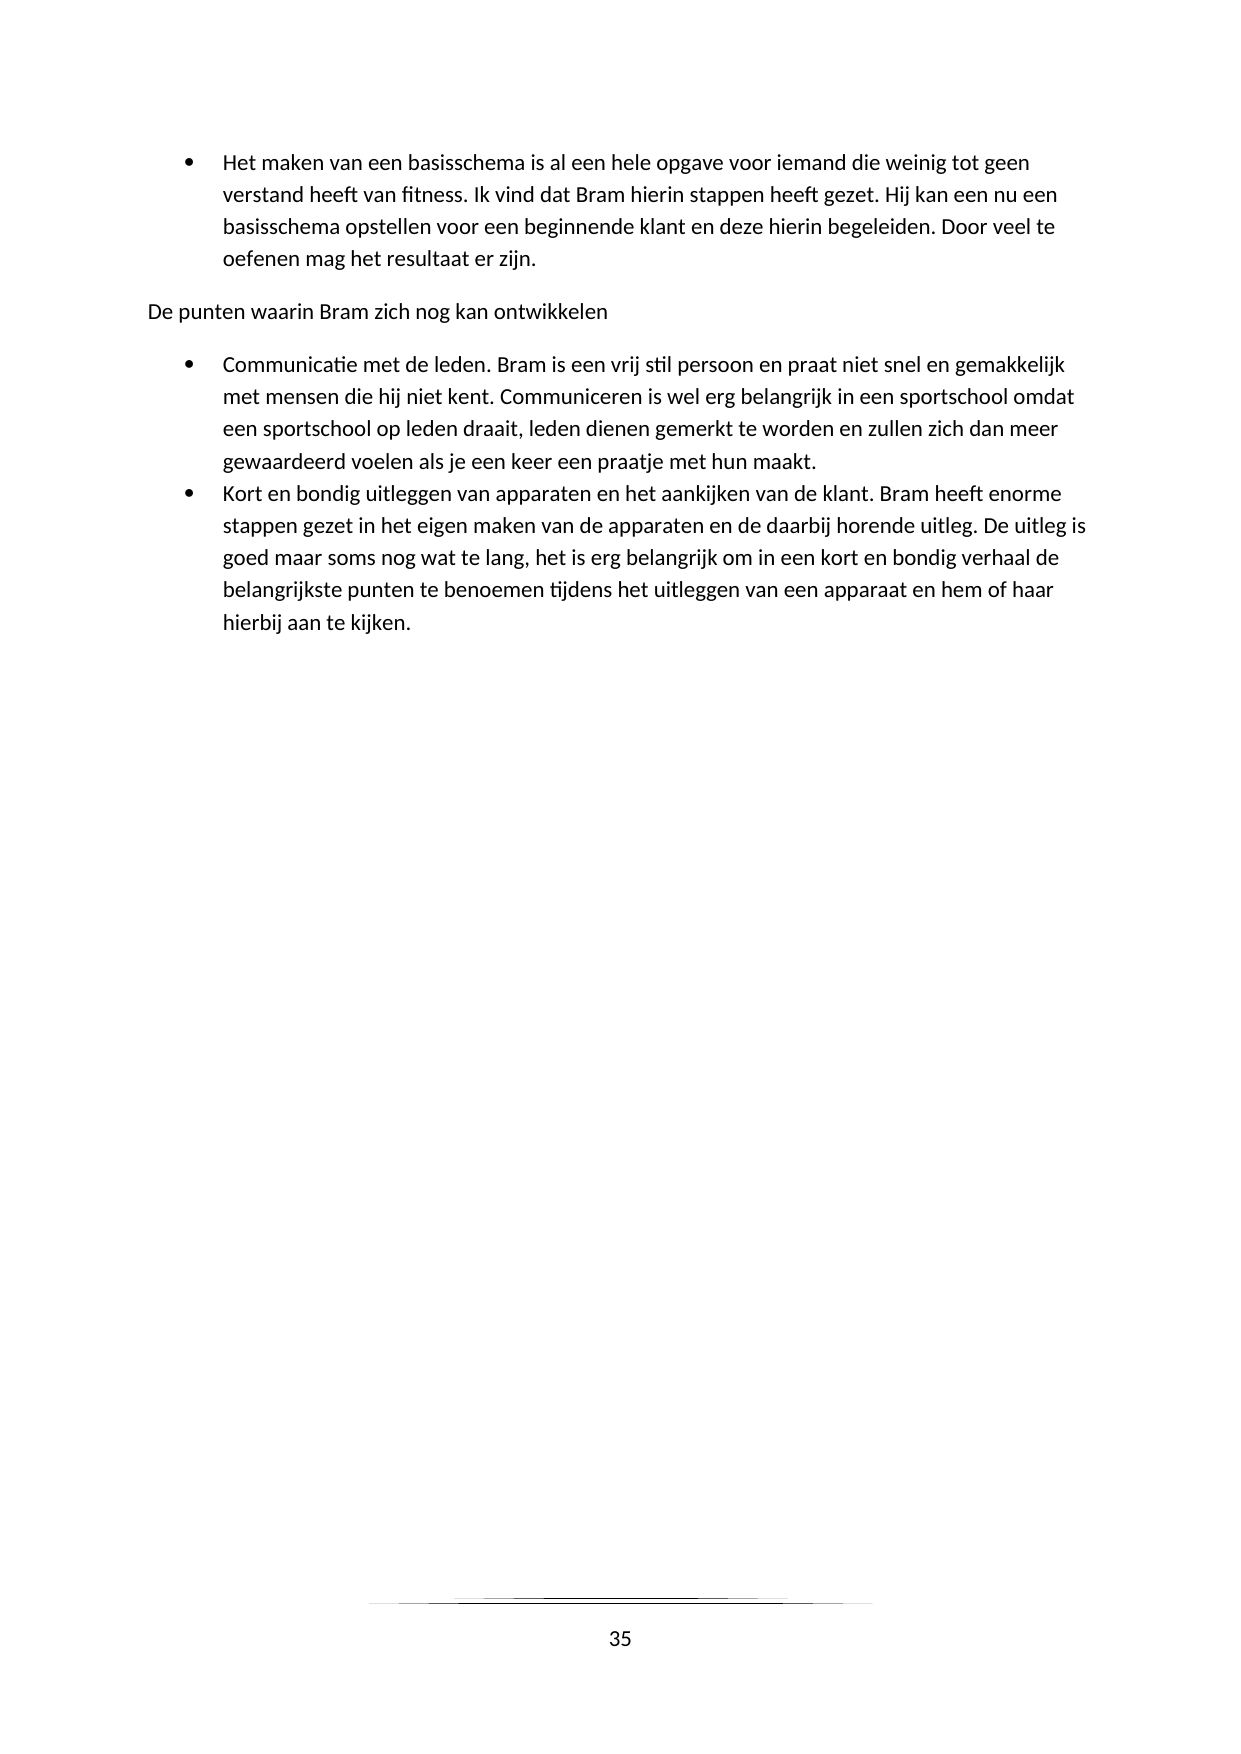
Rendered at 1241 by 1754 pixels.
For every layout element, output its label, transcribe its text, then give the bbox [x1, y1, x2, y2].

list Communicatie met de leden. Bram is een vrij stil persoon en praat niet snel en gemakkelijk met mensen die hij niet kent. Communiceren is wel erg belangrijk in een sportschool omdat een sportschool op leden draait, leden dienen gemerkt te worden en zullen zich dan meer gewaardeerd voelen als je een keer een praatje met hun maakt. [185, 350, 1093, 475]
text De punten waarin Bram zich nog kan ontwikkelen [148, 297, 1093, 325]
list Het maken van een basisschema is al een hele opgave voor iemand die weinig tot geen verstand heeft van fitness. Ik vind dat Bram hierin stappen heeft gezet. Hij kan een nu een basisschema opstellen voor een beginnende klant en deze hierin begeleiden. Door veel te oefenen mag het resultaat er zijn. [185, 148, 1093, 272]
list Kort en bondig uitleggen van apparaten en het aankijken van de klant. Bram heeft enorme stappen gezet in het eigen maken van de apparaten en de daarbij horende uitleg. De uitleg is goed maar soms nog wat te lang, het is erg belangrijk om in een kort en bondig verhaal de belangrijkste punten te benoemen tijdens het uitleggen van een apparaat en hem of haar hierbij aan te kijken. [185, 479, 1093, 636]
